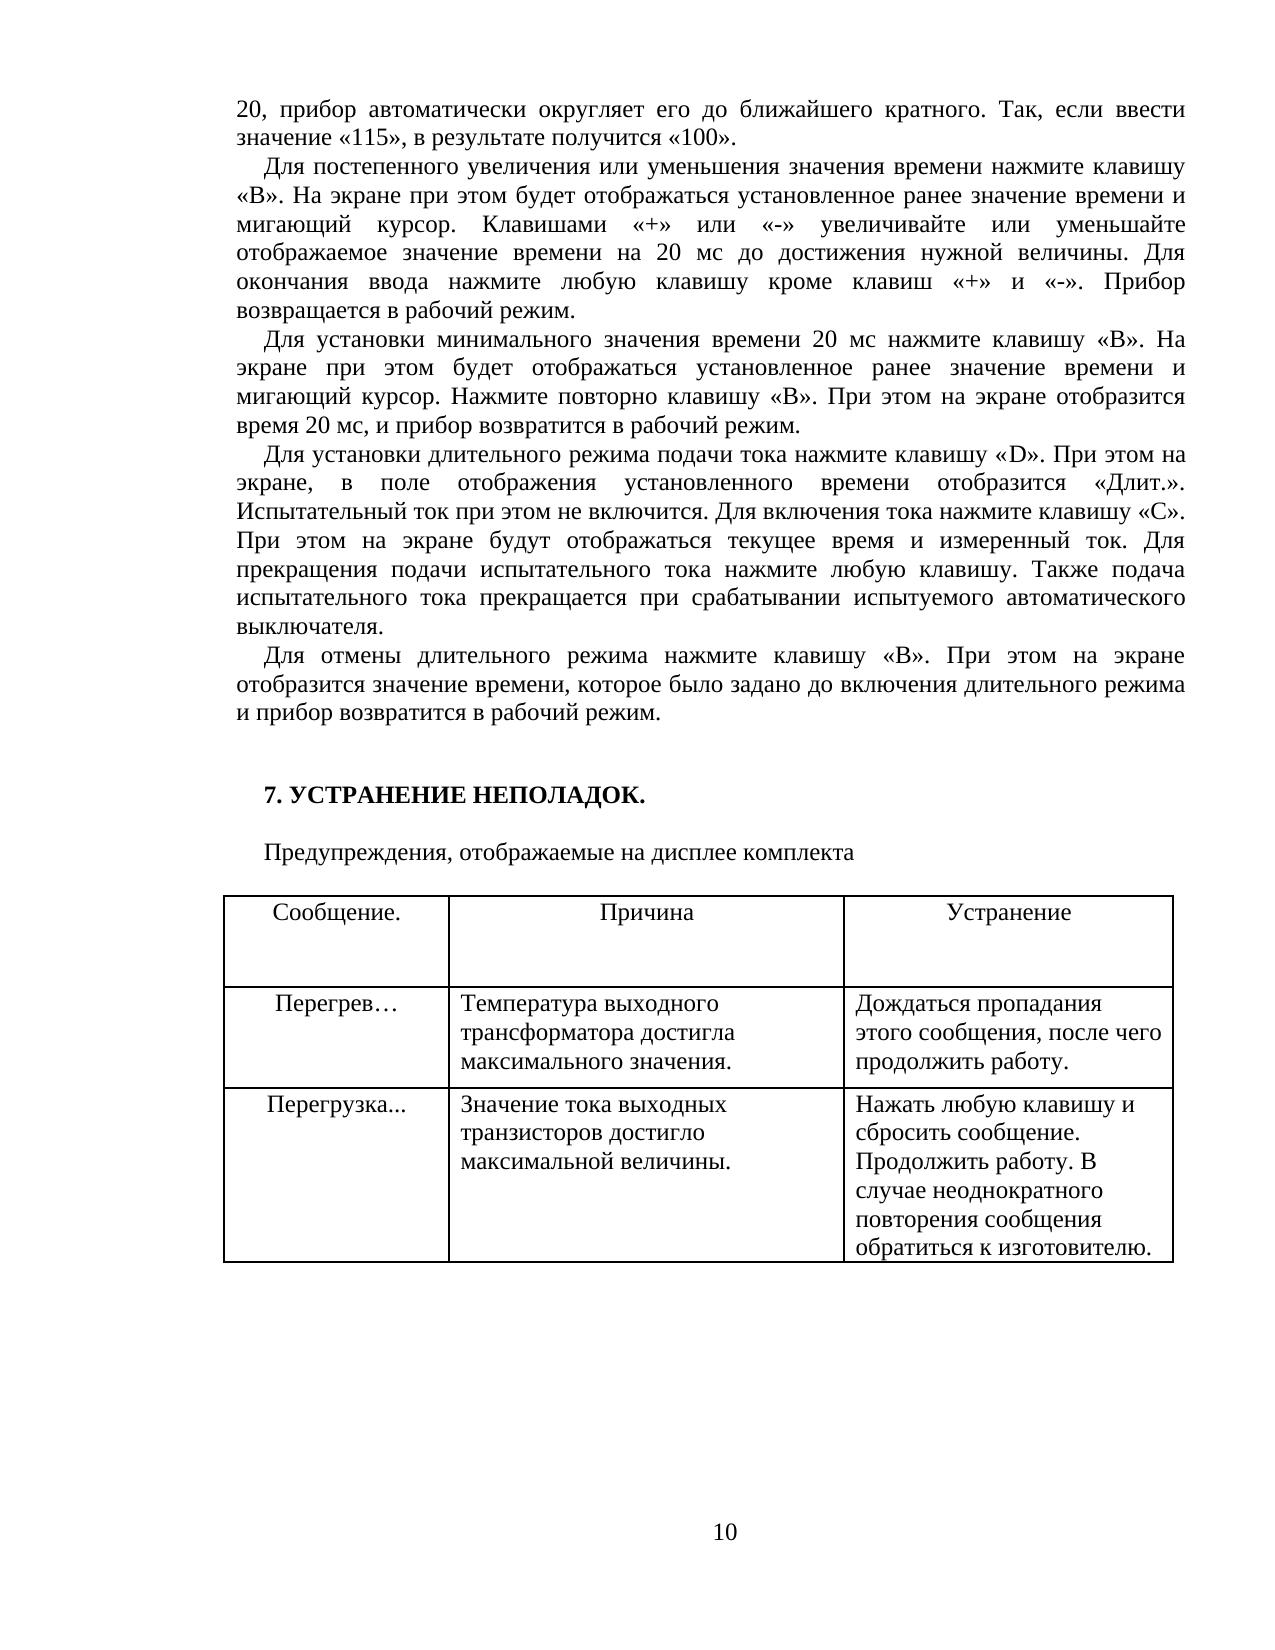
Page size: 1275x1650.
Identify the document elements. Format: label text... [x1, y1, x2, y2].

text Для отмены длительного режима нажмите клавишу «В». При этом на экране отобразится значение времени, которое было задано до включения длительного режима и прибор возвратится в рабочий режим. [236, 640, 1186, 726]
text Для установки длительного режима подачи тока нажмите клавишу «D». При этом на экране, в поле отображения установленного времени отобразится «Длит.». Испытательный ток при этом не включится. Для включения тока нажмите клавишу «С». При этом на экране будут отображаться текущее время и измеренный ток. Для прекращения подачи испытательного тока нажмите любую клавишу. Также подача испытательного тока прекращается при срабатывании испытуемого автоматического выключателя. [236, 439, 1186, 640]
table_cell Значение тока выходных транзисторов достигло максимальной величины. [450, 1089, 843, 1261]
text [236, 94, 1186, 151]
table_header Сообщение. [225, 897, 448, 986]
table_header Устранение [845, 897, 1172, 986]
table_header Причина [450, 897, 843, 986]
table_cell Нажать любую клавишу и сбросить сообщение. Продолжить работу. В случае неоднократного повторения сообщения обратиться к изготовителю. [845, 1089, 1172, 1261]
table_cell Температура выходного трансформатора достигла максимального значения. [450, 988, 843, 1087]
text Для постепенного увеличения или уменьшения значения времени нажмите клавишу «В». На экране при этом будет отображаться установленное ранее значение времени и мигающий курсор. Клавишами «+» или «-» увеличивайте или уменьшайте отображаемое значение времени на 20 мс до достижения нужной величины. Для окончания ввода нажмите любую клавишу кроме клавиш «+» и «-». Прибор возвращается в рабочий режим. [236, 151, 1186, 324]
subtitle 7. УСТРАНЕНИЕ НЕПОЛАДОК. [236, 780, 1186, 809]
table_cell Дождаться пропадания этого сообщения, после чего продолжить работу. [845, 988, 1172, 1087]
table_cell Перегрузка... [225, 1089, 448, 1261]
table_cell Перегрев… [225, 988, 448, 1087]
text Для установки минимального значения времени 20 мс нажмите клавишу «В». На экране при этом будет отображаться установленное ранее значение времени и мигающий курсор. Нажмите повторно клавишу «В». При этом на экране отобразится время 20 мс, и прибор возвратится в рабочий режим. [236, 324, 1186, 439]
text Предупреждения, отображаемые на дисплее комплекта [236, 837, 1186, 866]
